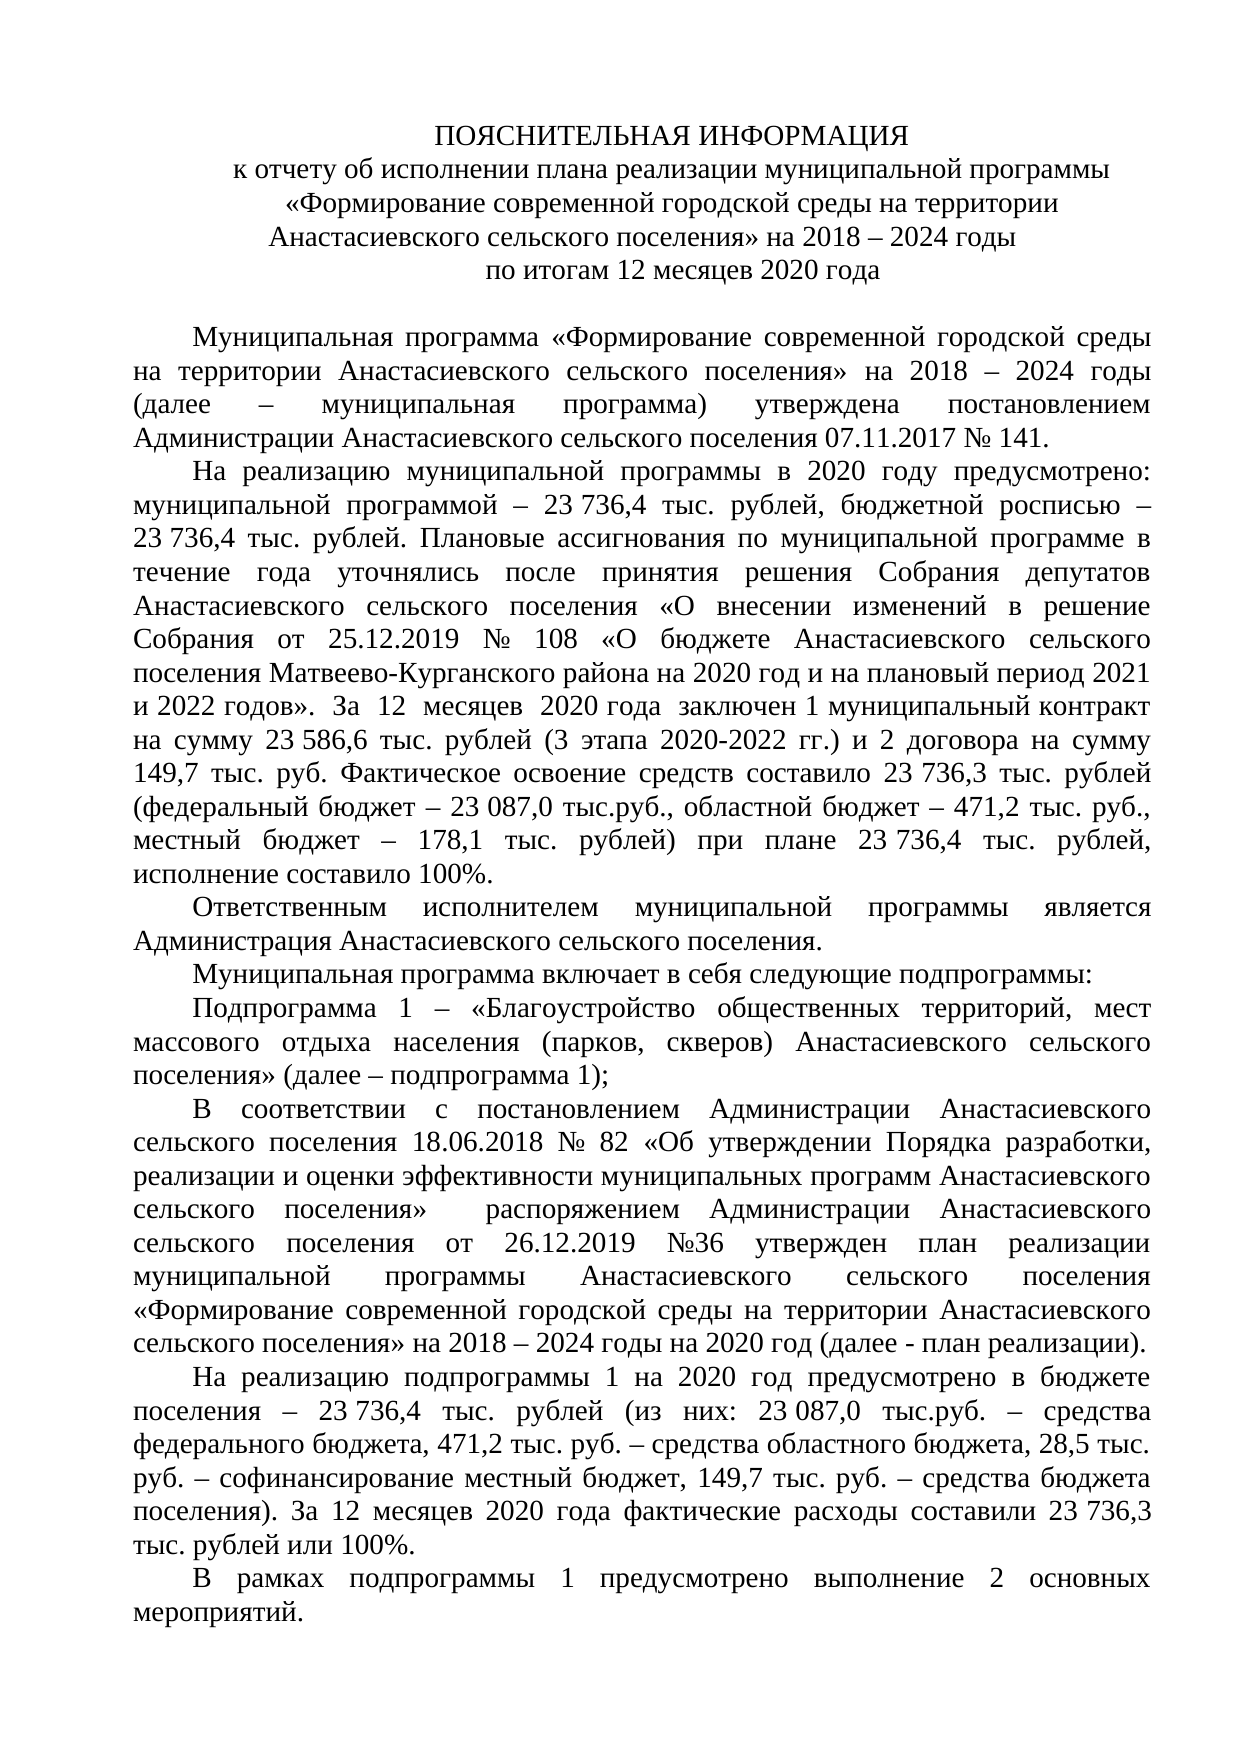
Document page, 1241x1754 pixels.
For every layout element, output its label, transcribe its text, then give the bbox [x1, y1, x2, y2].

text В рамках подпрограммы 1 предусмотрено выполнение 2 основных мероприятий. [133, 1560, 1152, 1627]
text Подпрограмма 1 – «Благоустройство общественных территорий, мест массового отдыха населения (парков, скверов) Анастасиевского сельского поселения» (далее – подпрограмма 1); [133, 990, 1152, 1091]
text ПОЯСНИТЕЛЬНАЯ ИНФОРМАЦИЯ [133, 118, 1152, 152]
text Ответственным исполнителем муниципальной программы является Администрация Анастасиевского сельского поселения. [133, 889, 1152, 957]
text Муниципальная программа включает в себя следующие подпрограммы: [133, 957, 1152, 990]
text «Формирование современной городской среды на территории Анастасиевского сельского поселения» на 2018 – 2024 годы [133, 185, 1152, 252]
text по итогам 12 месяцев 2020 года [133, 252, 1152, 286]
text к отчету об исполнении плана реализации муниципальной программы [133, 152, 1152, 185]
text Муниципальная программа «Формирование современной городской среды на территории Анастасиевского сельского поселения» на 2018 – 2024 годы (далее – муниципальная программа) утверждена постановлением Администрации Анастасиевского сельского поселения 07.11.2017 № 141. [133, 319, 1152, 453]
text В соответствии с постановлением Администрации Анастасиевского сельского поселения 18.06.2018 № 82 «Об утверждении Порядка разработки, реализации и оценки эффективности муниципальных программ Анастасиевского сельского поселения» распоряжением Администрации Анастасиевского сельского поселения от 26.12.2019 №36 утвержден план реализации муниципальной программы Анастасиевского сельского поселения «Формирование современной городской среды на территории Анастасиевского сельского поселения» на 2018 – 2024 годы на 2020 год (далее - план реализации). [133, 1091, 1152, 1359]
text На реализацию муниципальной программы в 2020 году предусмотрено: муниципальной программой – 23 736,4 тыс. рублей, бюджетной росписью – 23 736,4 тыс. рублей. Плановые ассигнования по муниципальной программе в течение года уточнялись после принятия решения Собрания депутатов Анастасиевского сельского поселения «О внесении изменений в решение Собрания от 25.12.2019 № 108 «О бюджете Анастасиевского сельского поселения Матвеево-Курганского района на 2020 год и на плановый период 2021 и 2022 годов». За 12 месяцев 2020 года заключен 1 муниципальный контракт на сумму 23 586,6 тыс. рублей (3 этапа 2020-2022 гг.) и 2 договора на сумму 149,7 тыс. руб. Фактическое освоение средств составило 23 736,3 тыс. рублей (федеральный бюджет – 23 087,0 тыс.руб., областной бюджет – 471,2 тыс. руб., местный бюджет – 178,1 тыс. рублей) при плане 23 736,4 тыс. рублей, исполнение составило 100%. [133, 453, 1152, 889]
text На реализацию подпрограммы 1 на 2020 год предусмотрено в бюджете поселения – 23 736,4 тыс. рублей (из них: 23 087,0 тыс.руб. – средства федерального бюджета, 471,2 тыс. руб. – средства областного бюджета, 28,5 тыс. руб. – софинансирование местный бюджет, 149,7 тыс. руб. – средства бюджета поселения). За 12 месяцев 2020 года фактические расходы составили 23 736,3 тыс. рублей или 100%. [133, 1359, 1152, 1560]
